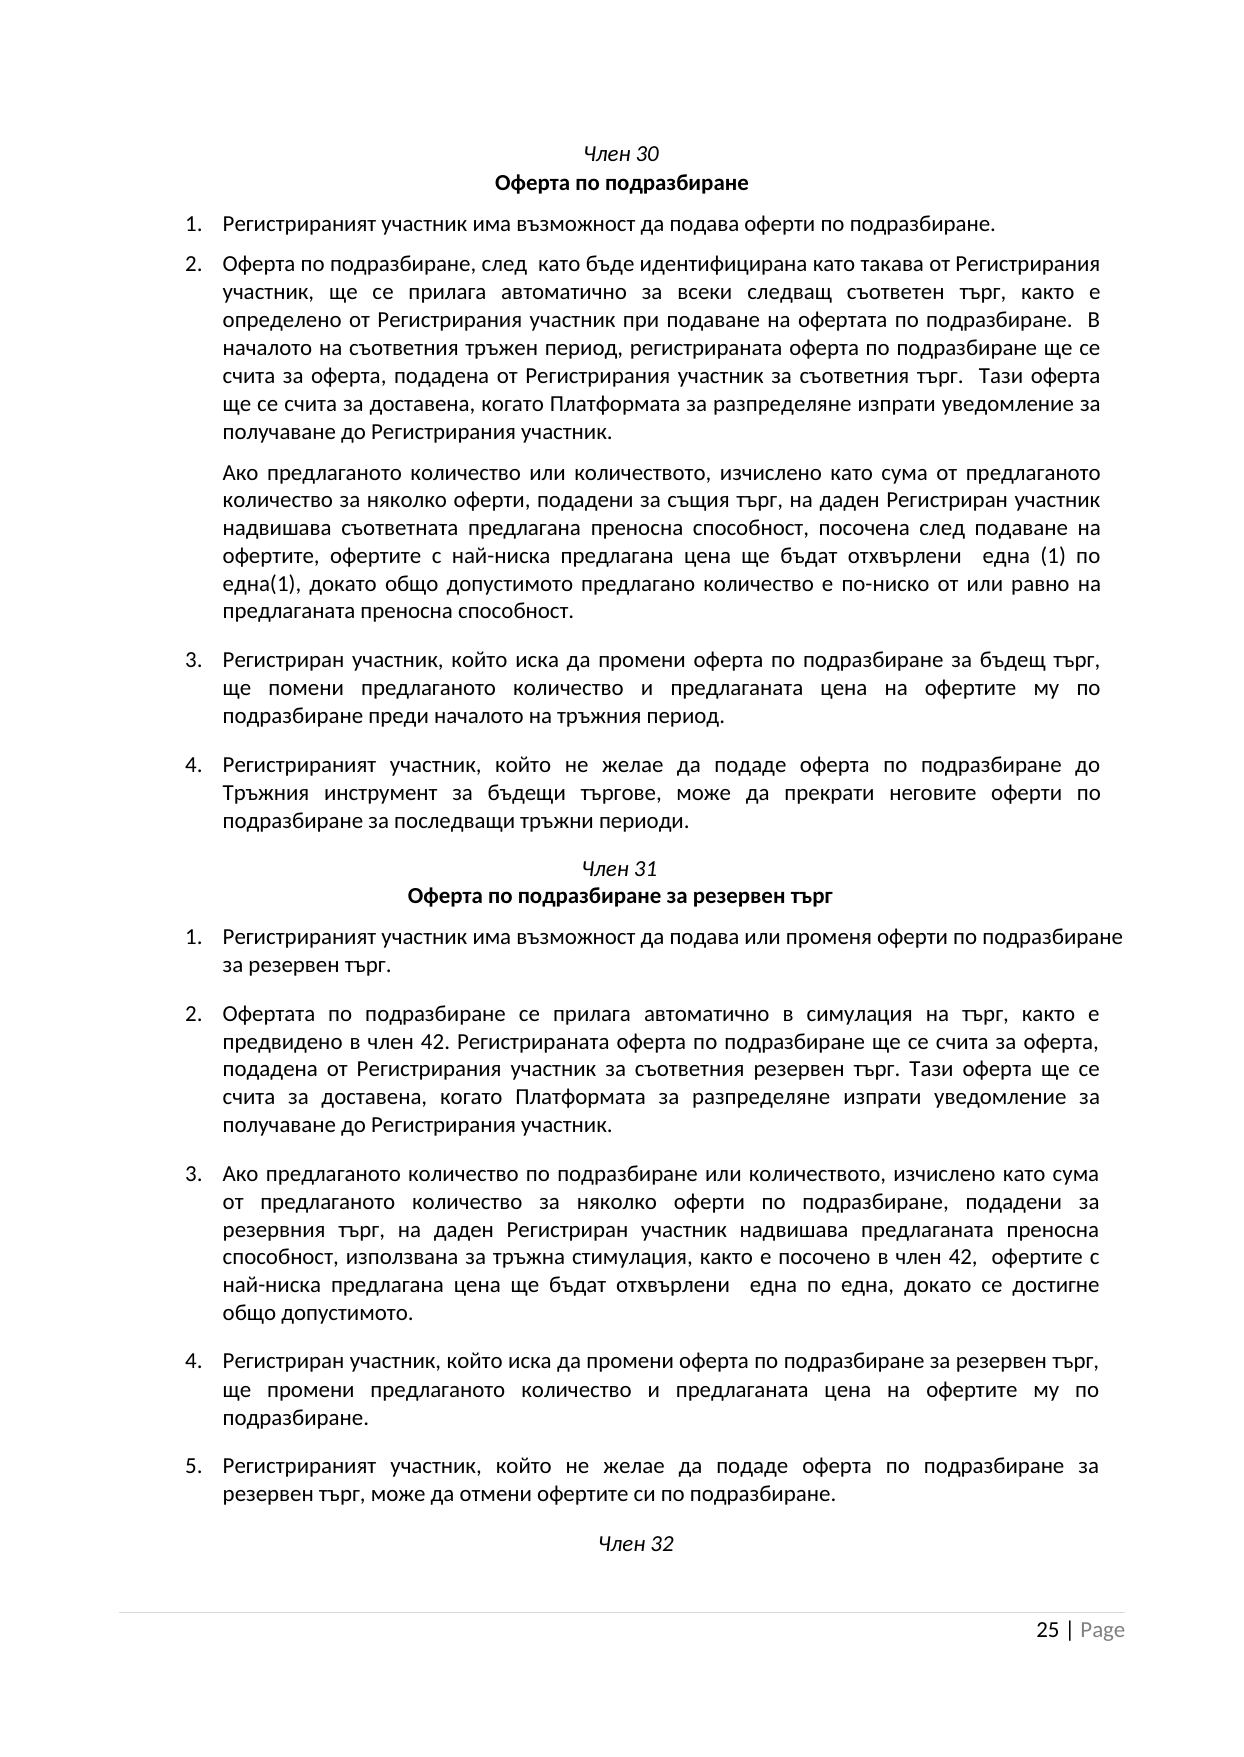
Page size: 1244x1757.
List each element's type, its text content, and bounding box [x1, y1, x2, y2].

subtitle Оферта по подразбиране [119, 168, 1125, 196]
subtitle Оферта по подразбиране за резервен търг [119, 882, 1122, 909]
list Регистрираният участник, който не желае да подаде оферта по подразбиране за резервен търг, може да отмени офертите си по подразбиране. [185, 1451, 1101, 1507]
list Оферта по подразбиране, след като бъде идентифицирана като такава от Регистрирания участник, ще се прилага автоматично за всеки следващ съответен търг, както е определено от Регистрирания участник при подаване на офертата по подразбиране. В началото на съответния тръжен период, регистрираната оферта по подразбиране ще се счита за оферта, подадена от Регистрирания участник за съответния търг. Тази оферта ще се счита за доставена, когато Платформата за разпределяне изпрати уведомление за получаване до Регистрирания участник. [185, 249, 1102, 446]
list Офертата по подразбиране се прилага автоматично в симулация на търг, както е предвидено в член 42. Регистрираната оферта по подразбиране ще се счита за оферта, подадена от Регистрирания участник за съответния резервен търг. Тази оферта ще се счита за доставена, когато Платформата за разпределяне изпрати уведомление за получаване до Регистрирания участник. [185, 999, 1101, 1138]
text Член 30 [119, 139, 1125, 168]
list Регистриран участник, който иска да промени оферта по подразбиране за резервен търг, ще промени предлаганото количество и предлаганата цена на офертите му по подразбиране. [185, 1347, 1101, 1431]
list Ако предлаганото количество по подразбиране или количеството, изчислено като сума от предлаганото количество за няколко оферти по подразбиране, подадени за резервния търг, на даден Регистриран участник надвишава предлаганата преносна способност, използвана за тръжна стимулация, както е посочено в член 42, офертите с най-ниска предлагана цена ще бъдат отхвърлени една по една, докато се достигне общо допустимото. [185, 1159, 1101, 1326]
list Регистрираният участник има възможност да подава оферти по подразбиране. [185, 209, 1102, 237]
text Член 32 [482, 1529, 792, 1557]
text Член 31 [119, 854, 1122, 882]
list Регистриран участник, който иска да промени оферта по подразбиране за бъдещ търг, ще помени предлаганото количество и предлаганата цена на офертите му по подразбиране преди началото на тръжния период. [185, 645, 1102, 729]
list Регистрираният участник, който не желае да подаде оферта по подразбиране до Тръжния инструмент за бъдещи търгове, може да прекрати неговите оферти по подразбиране за последващи тръжни периоди. [185, 750, 1102, 834]
list Регистрираният участник има възможност да подава или променя оферти по подразбиране за резервен търг. [185, 922, 1125, 978]
text Ако предлаганото количество или количеството, изчислено като сума от предлаганото количество за няколко оферти, подадени за същия търг, на даден Регистриран участник надвишава съответната предлагана преносна способност, посочена след подаване на офертите, офертите с най-ниска предлагана цена ще бъдат отхвърлени една (1) по една(1), докато общо допустимото предлагано количество е по-ниско от или равно на предлаганата преносна способност. [185, 458, 1102, 624]
